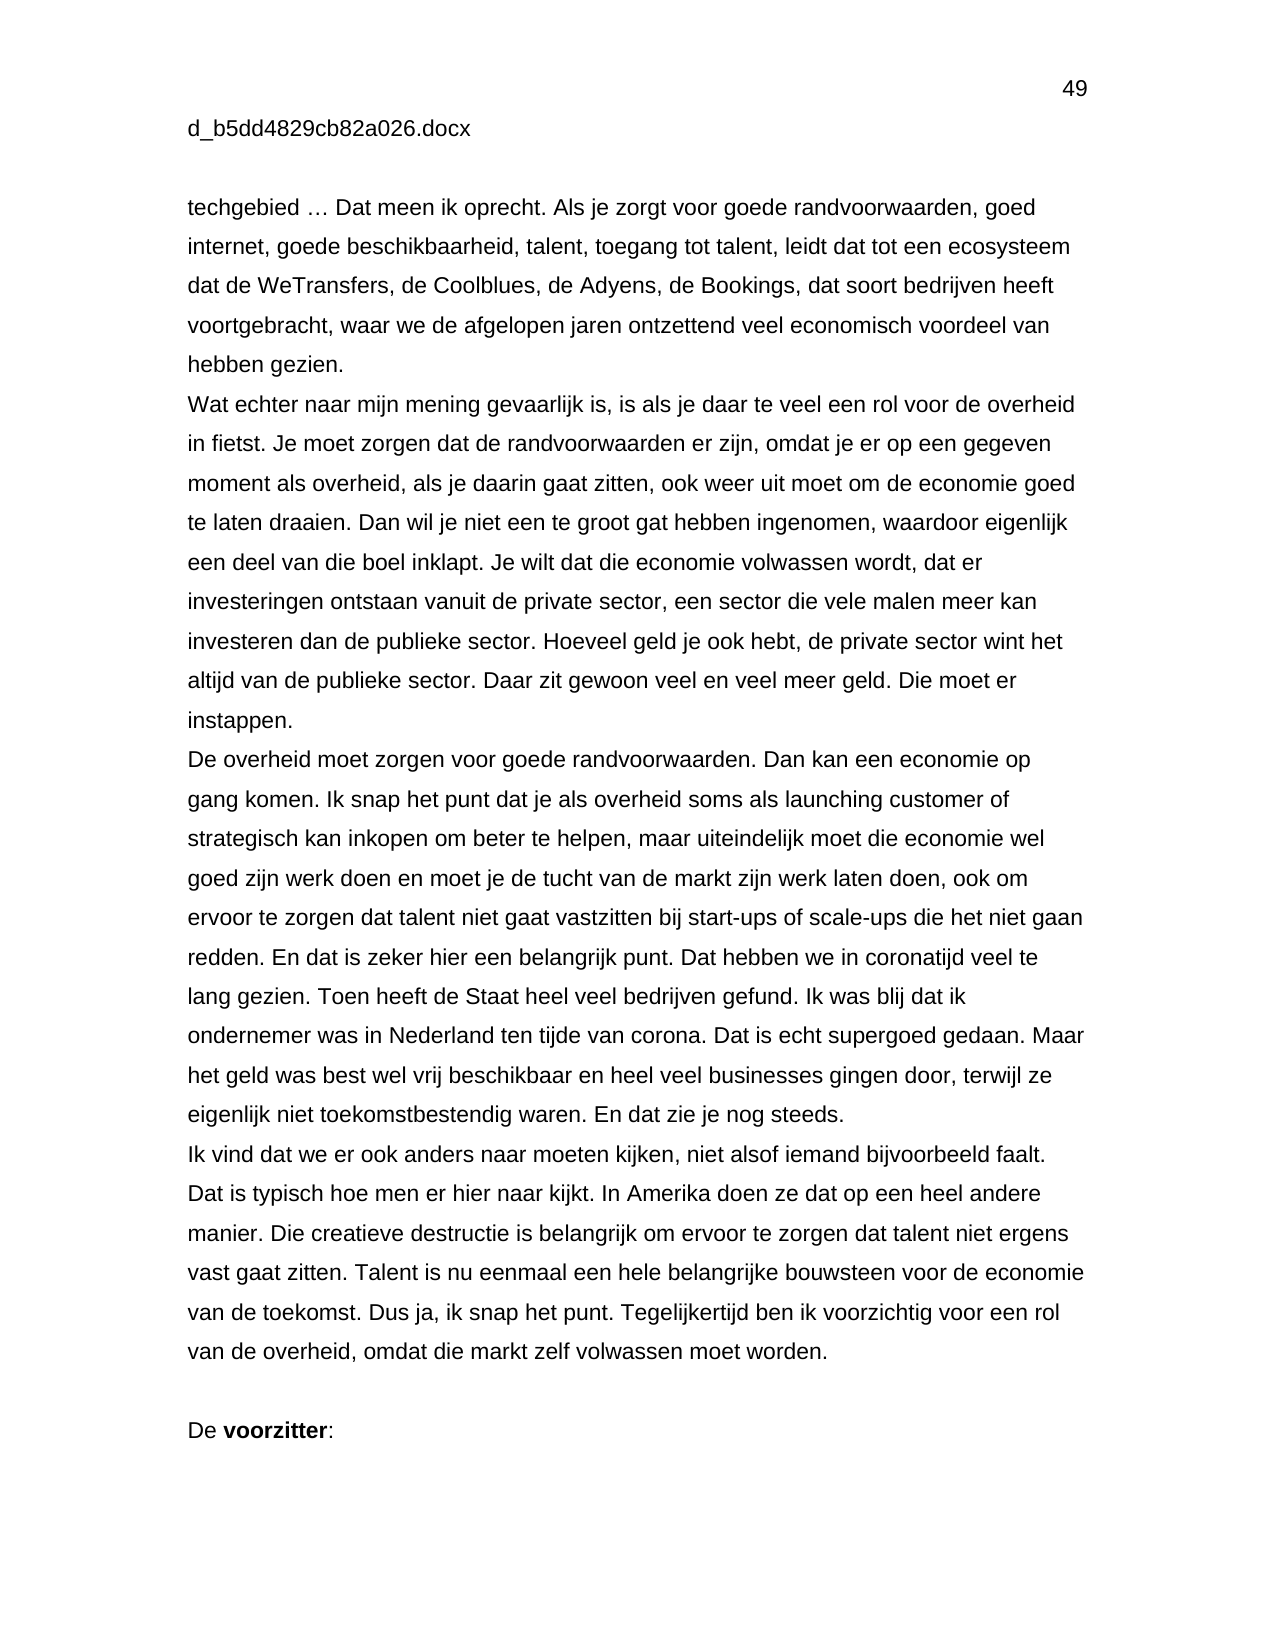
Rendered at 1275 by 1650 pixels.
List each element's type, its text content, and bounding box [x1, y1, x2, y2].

text Wat echter naar mijn mening gevaarlijk is, is als je daar te veel een rol voor de overheid in fietst. Je moet zorgen dat de randvoorwaarden er zijn, omdat je er op een gegeven moment als overheid, als je daarin gaat zitten, ook weer uit moet om de economie goed te laten draaien. Dan wil je niet een te groot gat hebben ingenomen, waardoor eigenlijk een deel van die boel inklapt. Je wilt dat die economie volwassen wordt, dat er investeringen ontstaan vanuit de private sector, een sector die vele malen meer kan investeren dan de publieke sector. Hoeveel geld je ook hebt, de private sector wint het altijd van de publieke sector. Daar zit gewoon veel en veel meer geld. Die moet er instappen. [187, 391, 1087, 733]
text De overheid moet zorgen voor goede randvoorwaarden. Dan kan een economie op gang komen. Ik snap het punt dat je als overheid soms als launching customer of strategisch kan inkopen om beter te helpen, maar uiteindelijk moet die economie wel goed zijn werk doen en moet je de tucht van de markt zijn werk laten doen, ook om ervoor te zorgen dat talent niet gaat vastzitten bij start-ups of scale-ups die het niet gaan redden. En dat is zeker hier een belangrijk punt. Dat hebben we in coronatijd veel te lang gezien. Toen heeft de Staat heel veel bedrijven gefund. Ik was blij dat ik ondernemer was in Nederland ten tijde van corona. Dat is echt supergoed gedaan. Maar het geld was best wel vrij beschikbaar en heel veel businesses gingen door, terwijl ze eigenlijk niet toekomstbestendig waren. En dat zie je nog steeds. [187, 746, 1087, 1128]
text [187, 193, 1087, 378]
text Ik vind dat we er ook anders naar moeten kijken, niet alsof iemand bijvoorbeeld faalt. Dat is typisch hoe men er hier naar kijkt. In Amerika doen ze dat op een heel andere manier. Die creatieve destructie is belangrijk om ervoor te zorgen dat talent niet ergens vast gaat zitten. Talent is nu eenmaal een hele belangrijke bouwsteen voor de economie van de toekomst. Dus ja, ik snap het punt. Tegelijkertijd ben ik voorzichtig voor een rol van de overheid, omdat die markt zelf volwassen moet worden. [187, 1141, 1087, 1365]
text De voorzitter: [187, 1417, 1087, 1444]
